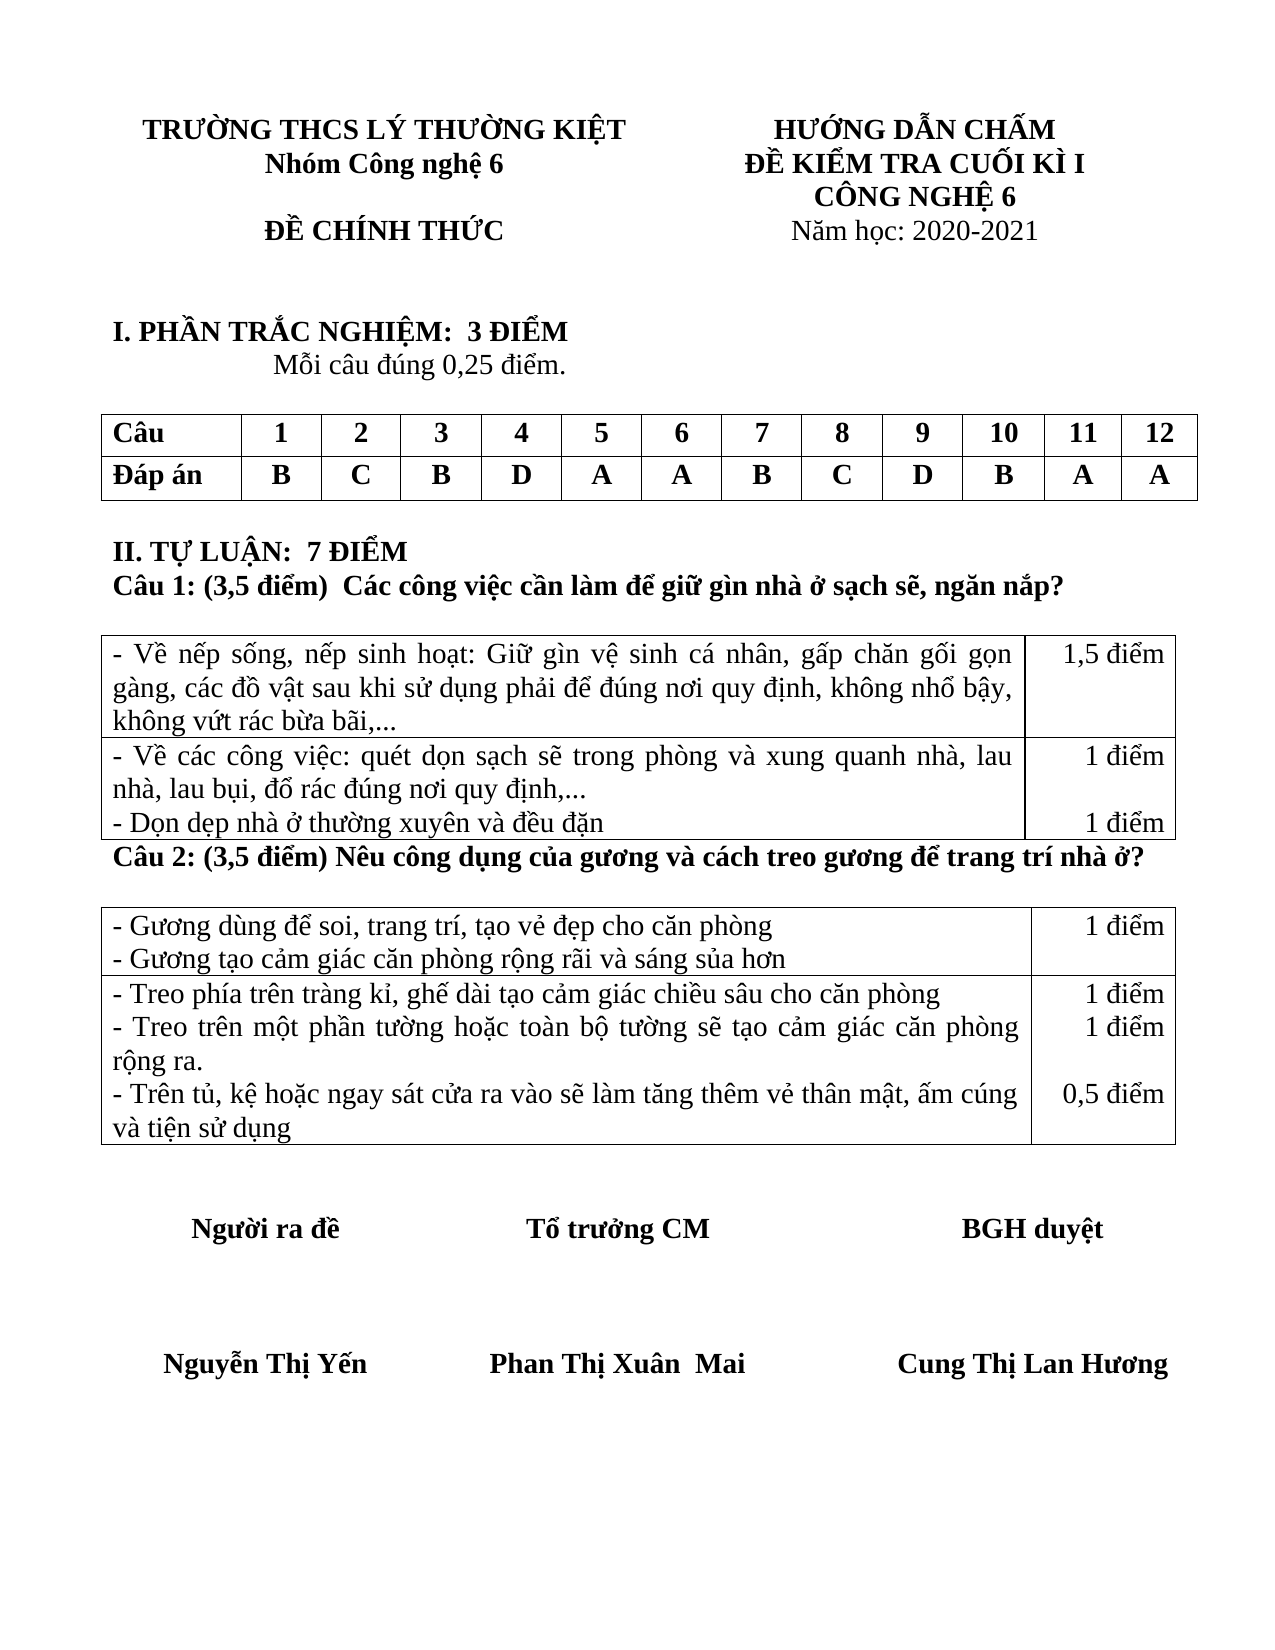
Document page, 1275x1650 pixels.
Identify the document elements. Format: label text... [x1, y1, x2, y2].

table_header 4 [482, 415, 561, 456]
table_header 5 [562, 415, 641, 456]
table_header Người ra đề Nguyễn Thị Yến [74, 1178, 456, 1413]
table_cell - Treo phía trên tràng kỉ, ghế dài tạo cảm giác chiều sâu cho căn phòng - Treo trên một phần tường hoặc toàn bộ tường sẽ tạo cảm giác căn phòng rộng ra. - Trên tủ, kệ hoặc ngay sát cửa ra vào sẽ làm tăng thêm vẻ thân mật, ấm cúng và tiện sử dụng [102, 976, 1031, 1143]
table_cell B [242, 457, 321, 500]
text I. PHẦN TRẮC NGHIỆM: 3 ĐIỂM [112, 314, 1186, 347]
table_cell D [482, 457, 561, 500]
text Mỗi câu đúng 0,25 điểm. [112, 347, 1186, 381]
text II. TỰ LUẬN: 7 ĐIỂM [112, 534, 1186, 568]
table_header 9 [883, 415, 962, 456]
table_header HƯỚNG DẪN CHẤM ĐỀ KIỂM TRA CUỐI KÌ I CÔNG NGHỆ 6 Năm học: 2020-2021 [649, 113, 1180, 280]
table_header Tổ trưởng CM Phan Thị Xuân Mai [456, 1178, 840, 1413]
table_cell C [802, 457, 882, 500]
text Câu 2: (3,5 điểm) Nêu công dụng của gương và cách treo gương để trang trí nhà ở? [112, 839, 1186, 873]
table_header 8 [802, 415, 882, 456]
text Câu 1: (3,5 điểm) Các công việc cần làm để giữ gìn nhà ở sạch sẽ, ngăn nắp? [112, 568, 1186, 602]
table_cell 1 điểm 1 điểm 0,5 điểm [1032, 976, 1175, 1143]
table_header 12 [1122, 415, 1197, 456]
table_cell B [401, 457, 481, 500]
table_header 10 [963, 415, 1044, 456]
table_header 11 [1045, 415, 1121, 456]
table_cell C [322, 457, 400, 500]
table_cell A [642, 457, 721, 500]
table_cell D [883, 457, 962, 500]
table_header 7 [722, 415, 801, 456]
table_header 3 [401, 415, 481, 456]
table_cell A [1122, 457, 1197, 500]
table_header TRƯỜNG THCS LÝ THƯỜNG KIỆT Nhóm Công nghệ 6 ĐỀ CHÍNH THỨC [119, 113, 649, 280]
table_cell - Về các công việc: quét dọn sạch sẽ trong phòng và xung quanh nhà, lau nhà, lau bụi, đổ rác đúng nơi quy định,... - Dọn dẹp nhà ở thường xuyên và đều đặn [102, 738, 1024, 838]
table_header 6 [642, 415, 721, 456]
table_header BGH duyệt Cung Thị Lan Hương [840, 1178, 1225, 1413]
table_header - Về nếp sống, nếp sinh hoạt: Giữ gìn vệ sinh cá nhân, gấp chăn gối gọn gàng, các đồ vật sau khi sử dụng phải để đúng nơi quy định, không nhổ bậy, không vứt rác bừa bãi,... [102, 636, 1024, 737]
table_cell 1 điểm 1 điểm [1026, 738, 1175, 838]
table_cell A [562, 457, 641, 500]
table_header 1 [242, 415, 321, 456]
table_header 1 điểm [1032, 908, 1175, 975]
table_header 2 [322, 415, 400, 456]
table_cell B [963, 457, 1044, 500]
table_header - Gương dùng để soi, trang trí, tạo vẻ đẹp cho căn phòng - Gương tạo cảm giác căn phòng rộng rãi và sáng sủa hơn [102, 908, 1031, 975]
table_cell B [722, 457, 801, 500]
table_header Câu [102, 415, 241, 456]
table_cell A [1045, 457, 1121, 500]
table_header 1,5 điểm [1026, 636, 1175, 737]
table_cell Đáp án [102, 457, 241, 500]
